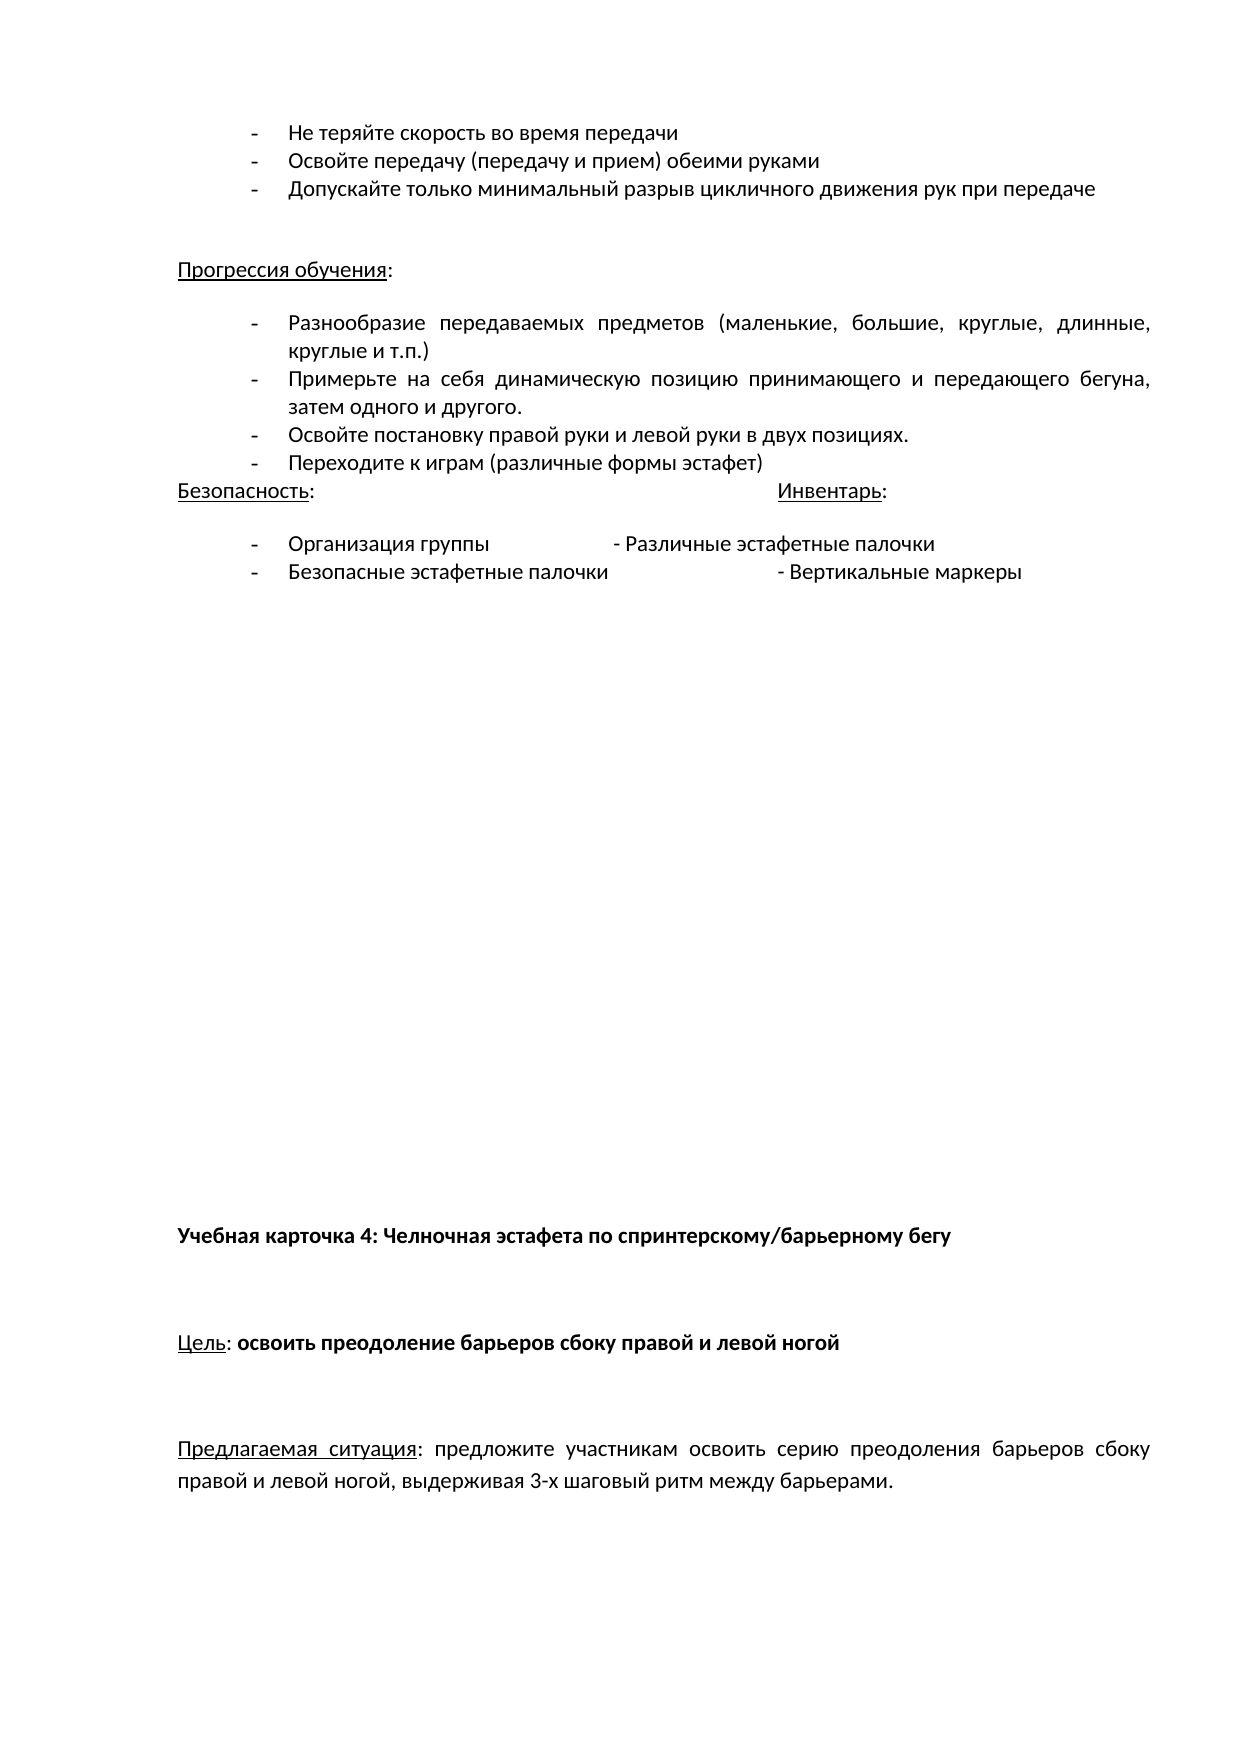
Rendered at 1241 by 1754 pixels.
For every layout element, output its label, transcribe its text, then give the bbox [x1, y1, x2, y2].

list Допускайте только минимальный разрыв цикличного движения рук при передаче [251, 174, 1152, 202]
list Безопасные эстафетные палочки - Вертикальные маркеры [251, 557, 1152, 585]
list Освойте постановку правой руки и левой руки в двух позициях. [251, 420, 1152, 448]
text Цель: освоить преодоление барьеров сбоку правой и левой ногой [177, 1328, 1152, 1356]
text Предлагаемая ситуация: предложите участникам освоить серию преодоления барьеров сбоку правой и левой ногой, выдерживая 3-х шаговый ритм между барьерами. [177, 1434, 1152, 1494]
list Переходите к играм (различные формы эстафет) [251, 448, 1152, 476]
list Не теряйте скорость во время передачи [251, 118, 1152, 146]
text Учебная карточка 4: Челночная эстафета по спринтерскому/барьерному бегу [177, 1222, 1152, 1250]
list Освойте передачу (передачу и прием) обеими руками [251, 146, 1152, 174]
list Примерьте на себя динамическую позицию принимающего и передающего бегуна, затем одного и другого. [251, 364, 1152, 420]
text Прогрессия обучения: [177, 255, 1152, 283]
list Организация группы - Различные эстафетные палочки [251, 529, 1152, 557]
text Безопасность: Инвентарь: [177, 476, 1152, 504]
list Разнообразие передаваемых предметов (маленькие, большие, круглые, длинные, круглые и т.п.) [251, 308, 1152, 364]
